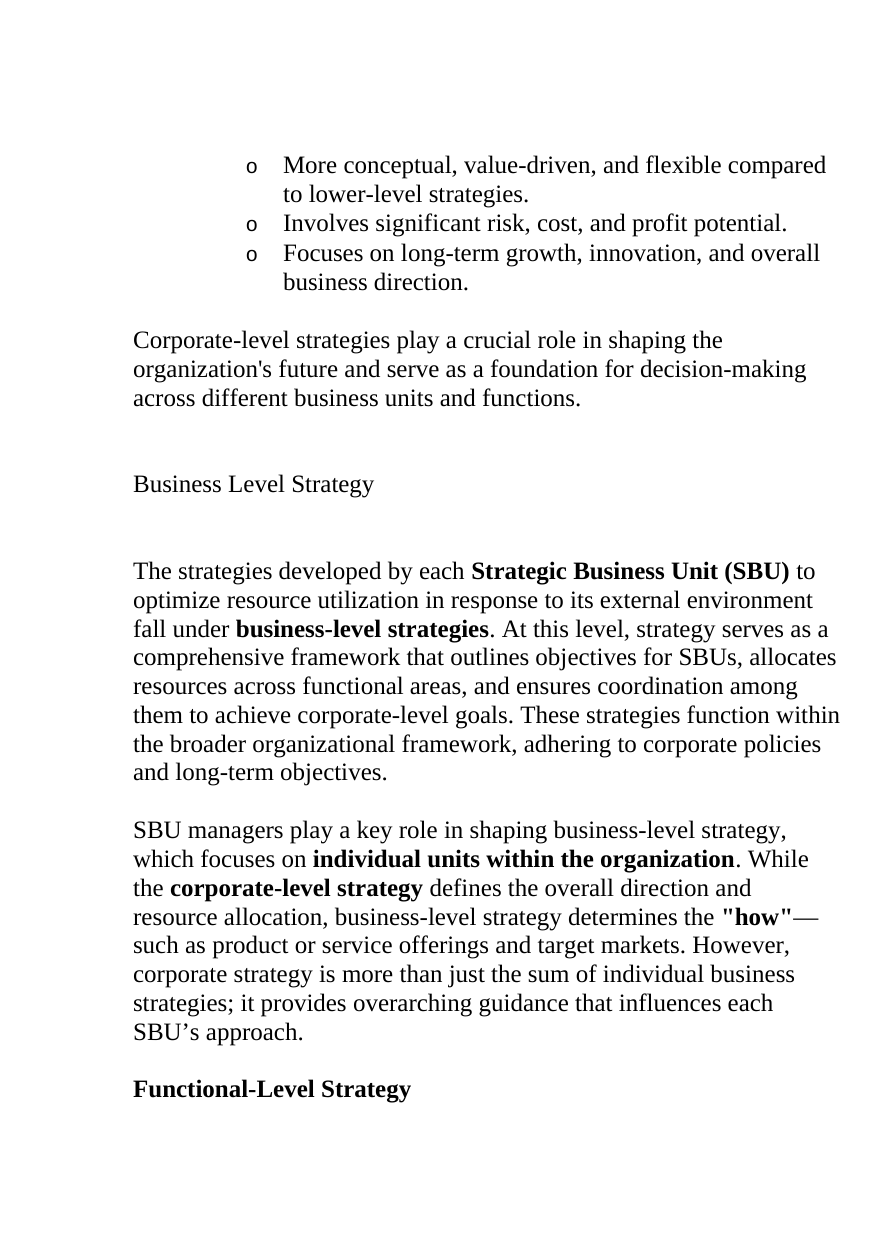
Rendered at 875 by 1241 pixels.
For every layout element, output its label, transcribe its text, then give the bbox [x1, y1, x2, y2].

list Focuses on long-term growth, innovation, and overall business direction. [245, 238, 842, 296]
list More conceptual, value-driven, and flexible compared to lower-level strategies. [245, 150, 842, 208]
text The strategies developed by each Strategic Business Unit (SBU) to optimize resource utilization in response to its external environment fall under business-level strategies. At this level, strategy serves as a comprehensive framework that outlines objectives for SBUs, allocates resources across functional areas, and ensures coordination among them to achieve corporate-level goals. These strategies function within the broader organizational framework, adhering to corporate policies and long-term objectives. [133, 556, 842, 786]
text SBU managers play a key role in shaping business-level strategy, which focuses on individual units within the organization. While the corporate-level strategy defines the overall direction and resource allocation, business-level strategy determines the "how"—such as product or service offerings and target markets. However, corporate strategy is more than just the sum of individual business strategies; it provides overarching guidance that influences each SBU’s approach. [133, 815, 842, 1045]
list Involves significant risk, cost, and profit potential. [245, 208, 842, 238]
subtitle Functional-Level Strategy [133, 1074, 842, 1103]
text Corporate-level strategies play a crucial role in shaping the organization's future and serve as a foundation for decision-making across different business units and functions. [133, 325, 842, 412]
text Business Level Strategy [133, 469, 842, 498]
